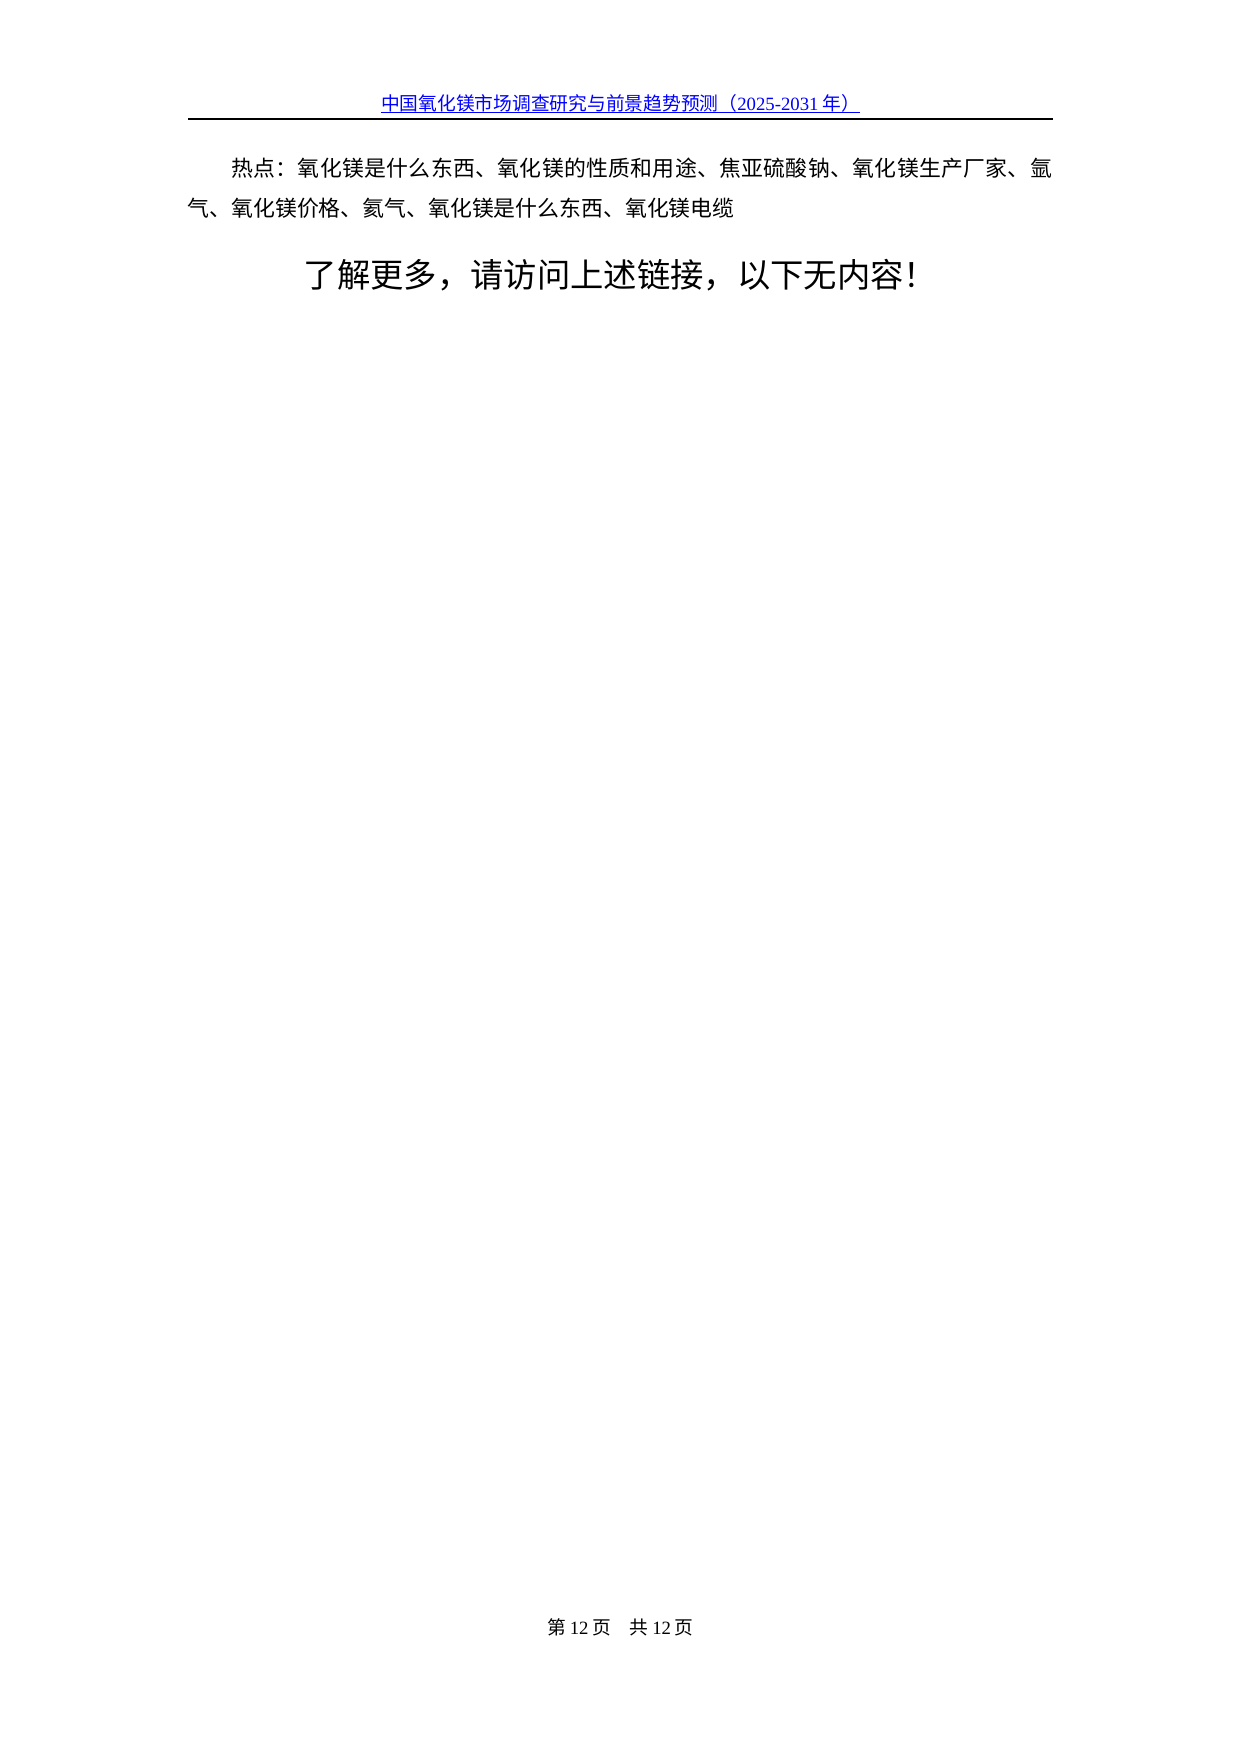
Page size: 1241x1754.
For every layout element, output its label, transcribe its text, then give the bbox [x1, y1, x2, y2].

text 热点：氧化镁是什么东西、氧化镁的性质和用途、焦亚硫酸钠、氧化镁生产厂家、氩气、氧化镁价格、氦气、氧化镁是什么东西、氧化镁电缆 [187, 150, 1053, 223]
title 了解更多，请访问上述链接，以下无内容！ [187, 241, 1053, 306]
